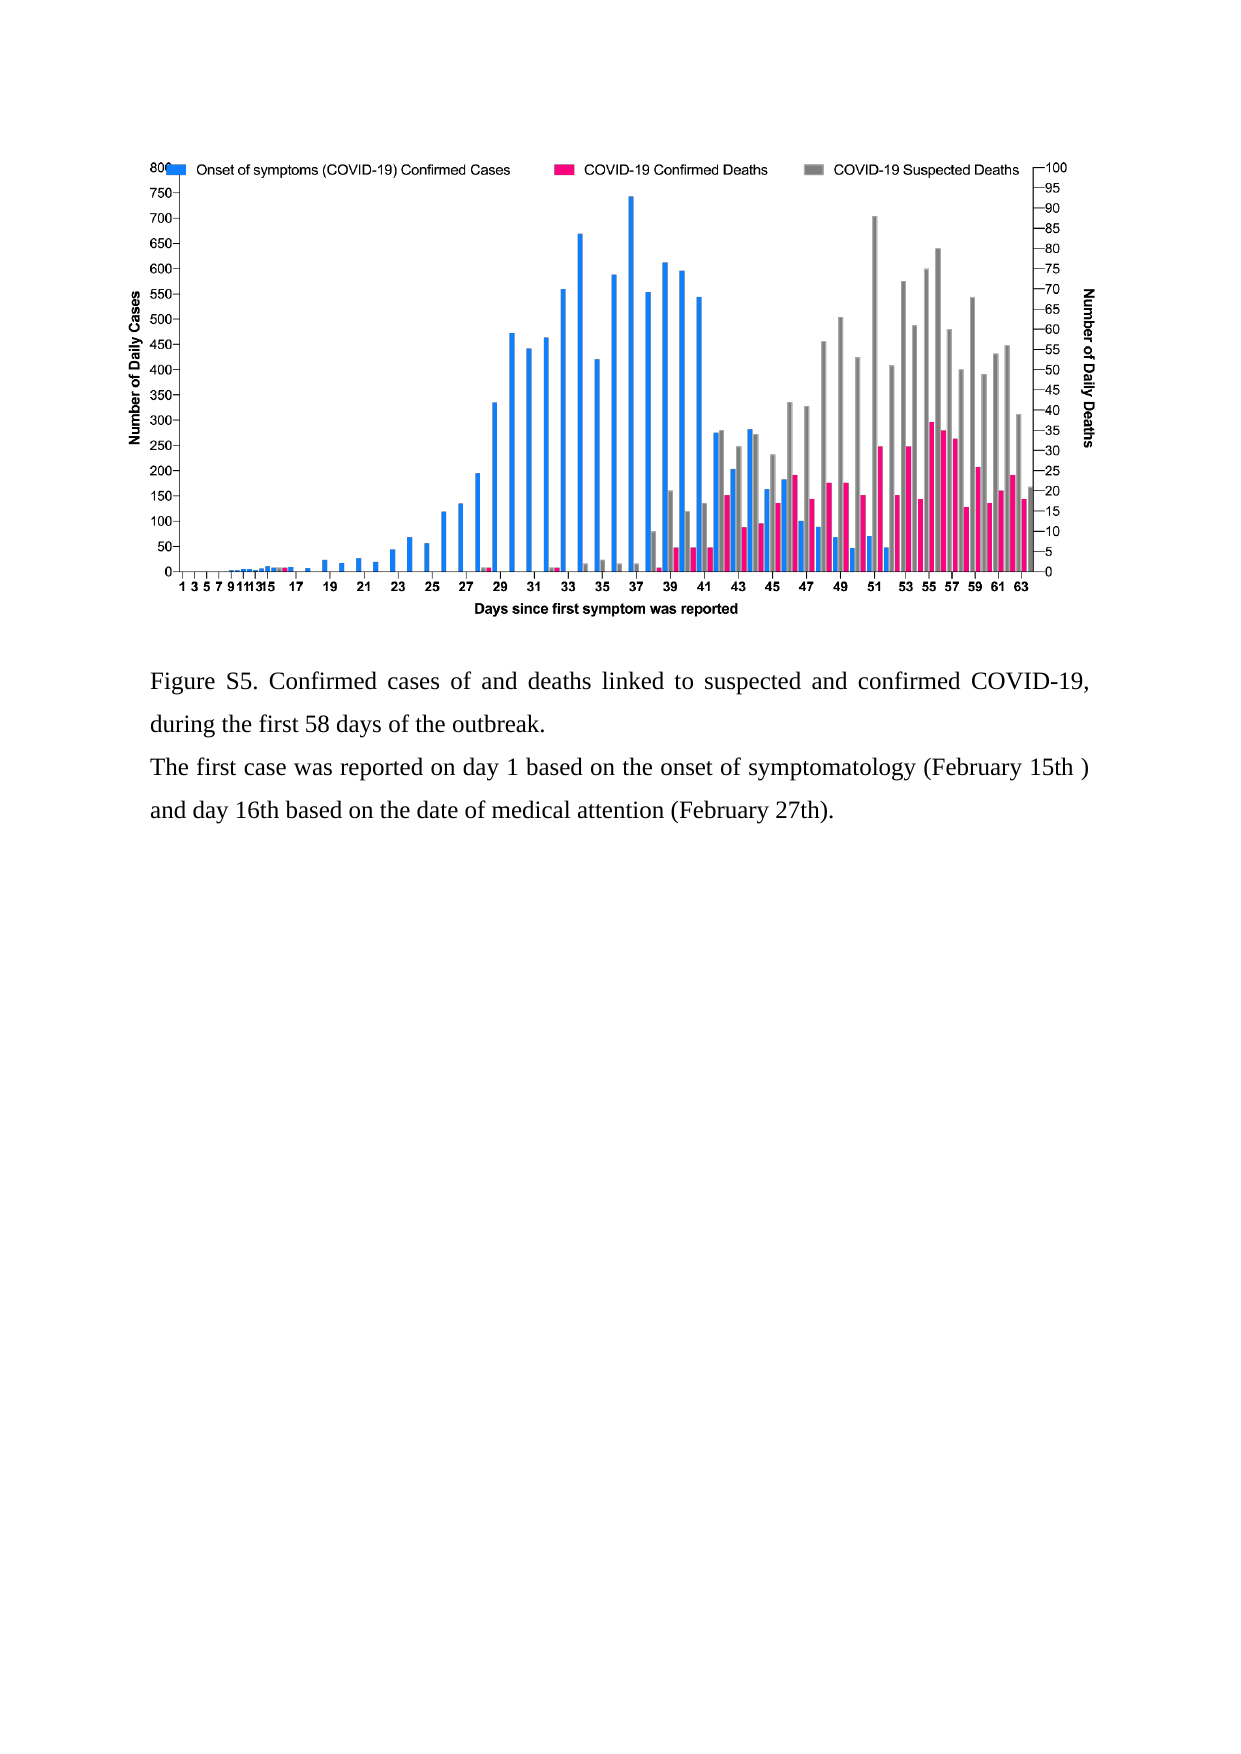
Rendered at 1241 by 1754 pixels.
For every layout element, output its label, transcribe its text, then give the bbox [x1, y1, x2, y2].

picture [120, 150, 1103, 623]
subtitle Figure S5. Confirmed cases of and deaths linked to suspected and confirmed COVID-19, during the first 58 days of the outbreak. [150, 666, 1090, 738]
text The first case was reported on day 1 based on the onset of symptomatology (February 15th ) and day 16th based on the date of medical attention (February 27th). [150, 752, 1090, 824]
